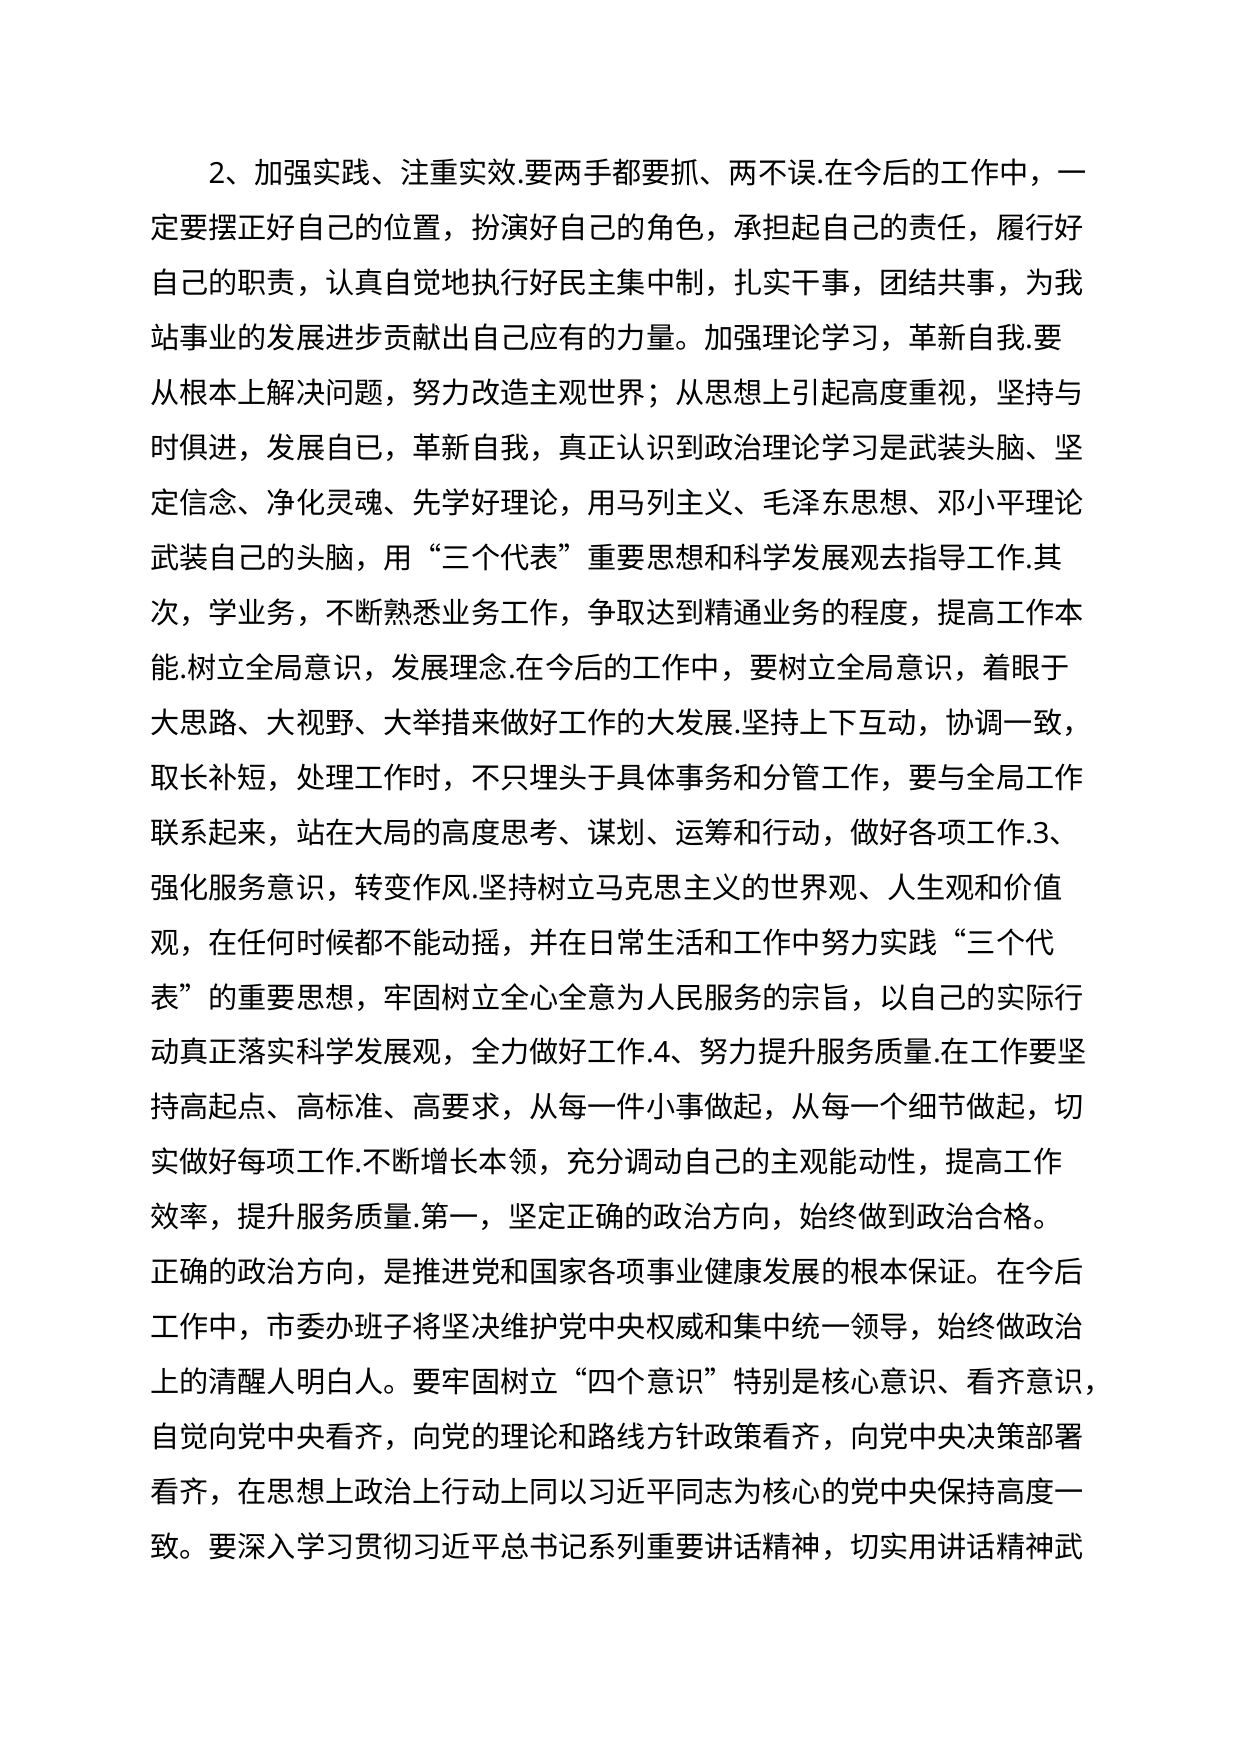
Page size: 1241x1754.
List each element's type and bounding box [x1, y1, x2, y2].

text [150, 150, 1090, 1566]
